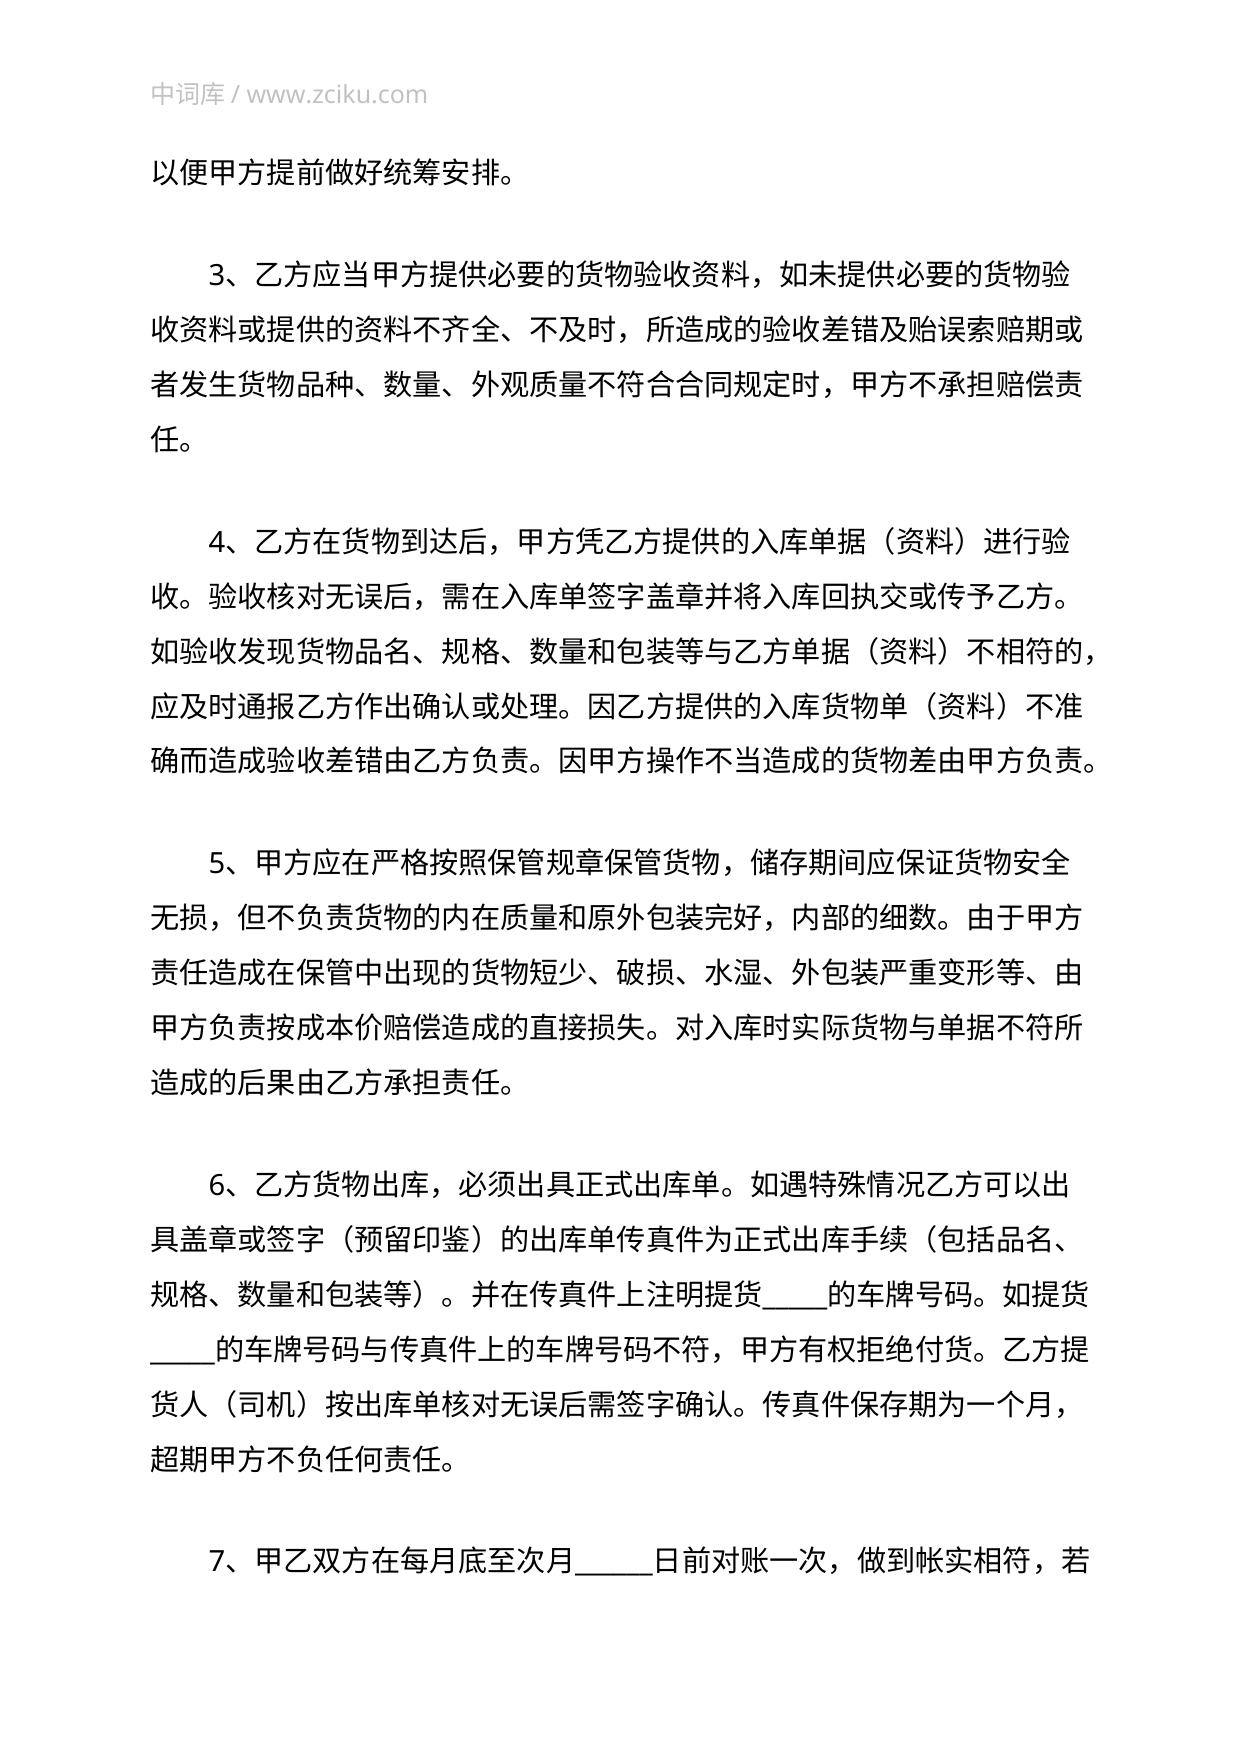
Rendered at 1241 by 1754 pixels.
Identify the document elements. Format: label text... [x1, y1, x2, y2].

text 6、乙方货物出库，必须出具正式出库单。如遇特殊情况乙方可以出具盖章或签字（预留印鉴）的出库单传真件为正式出库手续（包括品名、规格、数量和包装等）。并在传真件上注明提货_____的车牌号码。如提货_____的车牌号码与传真件上的车牌号码不符，甲方有权拒绝付货。乙方提货人（司机）按出库单核对无误后需签字确认。传真件保存期为一个月，超期甲方不负任何责任。 [150, 1161, 1090, 1478]
text 5、甲方应在严格按照保管规章保管货物，储存期间应保证货物安全无损，但不负责货物的内在质量和原外包装完好，内部的细数。由于甲方责任造成在保管中出现的货物短少、破损、水湿、外包装严重变形等、由甲方负责按成本价赔偿造成的直接损失。对入库时实际货物与单据不符所造成的后果由乙方承担责任。 [150, 840, 1090, 1102]
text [150, 1538, 1090, 1580]
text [150, 150, 1090, 192]
text 4、乙方在货物到达后，甲方凭乙方提供的入库单据（资料）进行验收。验收核对无误后，需在入库单签字盖章并将入库回执交或传予乙方。如验收发现货物品名、规格、数量和包装等与乙方单据（资料）不相符的，应及时通报乙方作出确认或处理。因乙方提供的入库货物单（资料）不准确而造成验收差错由乙方负责。因甲方操作不当造成的货物差由甲方负责。 [150, 518, 1090, 780]
text 3、乙方应当甲方提供必要的货物验收资料，如未提供必要的货物验收资料或提供的资料不齐全、不及时，所造成的验收差错及贻误索赔期或者发生货物品种、数量、外观质量不符合合同规定时，甲方不承担赔偿责任。 [150, 252, 1090, 459]
